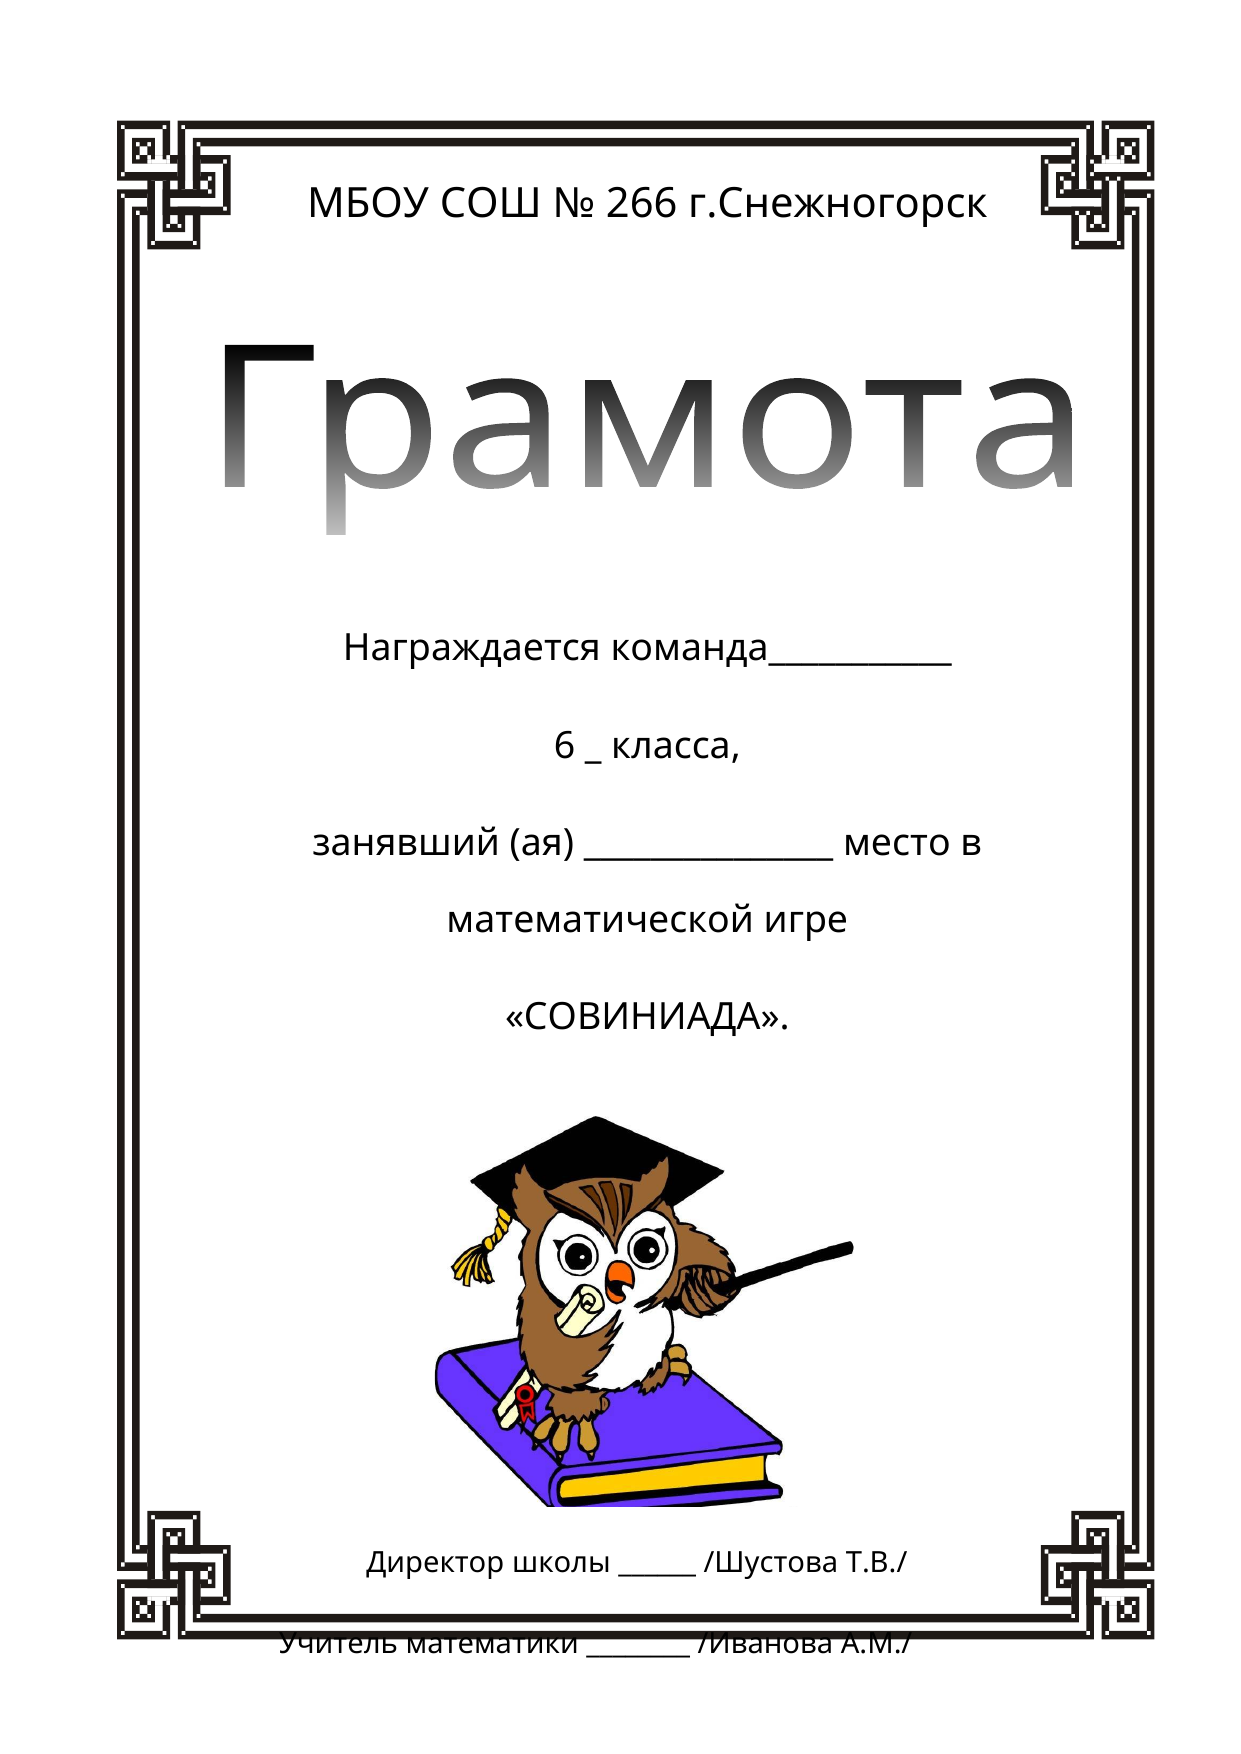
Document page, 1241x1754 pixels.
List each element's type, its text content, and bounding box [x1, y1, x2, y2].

text Награждается команда___________ [222, 621, 1073, 672]
picture [434, 1116, 854, 1507]
text МБОУ СОШ № 266 г.Снежногорск [222, 173, 1073, 230]
text «СОВИНИАДА». [222, 989, 1073, 1040]
text занявший (ая) _______________ место в математической игре [222, 815, 1073, 943]
text Учитель математики ________ /Иванова А.М./ [118, 1622, 1073, 1662]
text Директор школы ______ /Шустова Т.В./ [118, 1542, 1155, 1581]
text 6 _ класса, [222, 718, 1073, 769]
